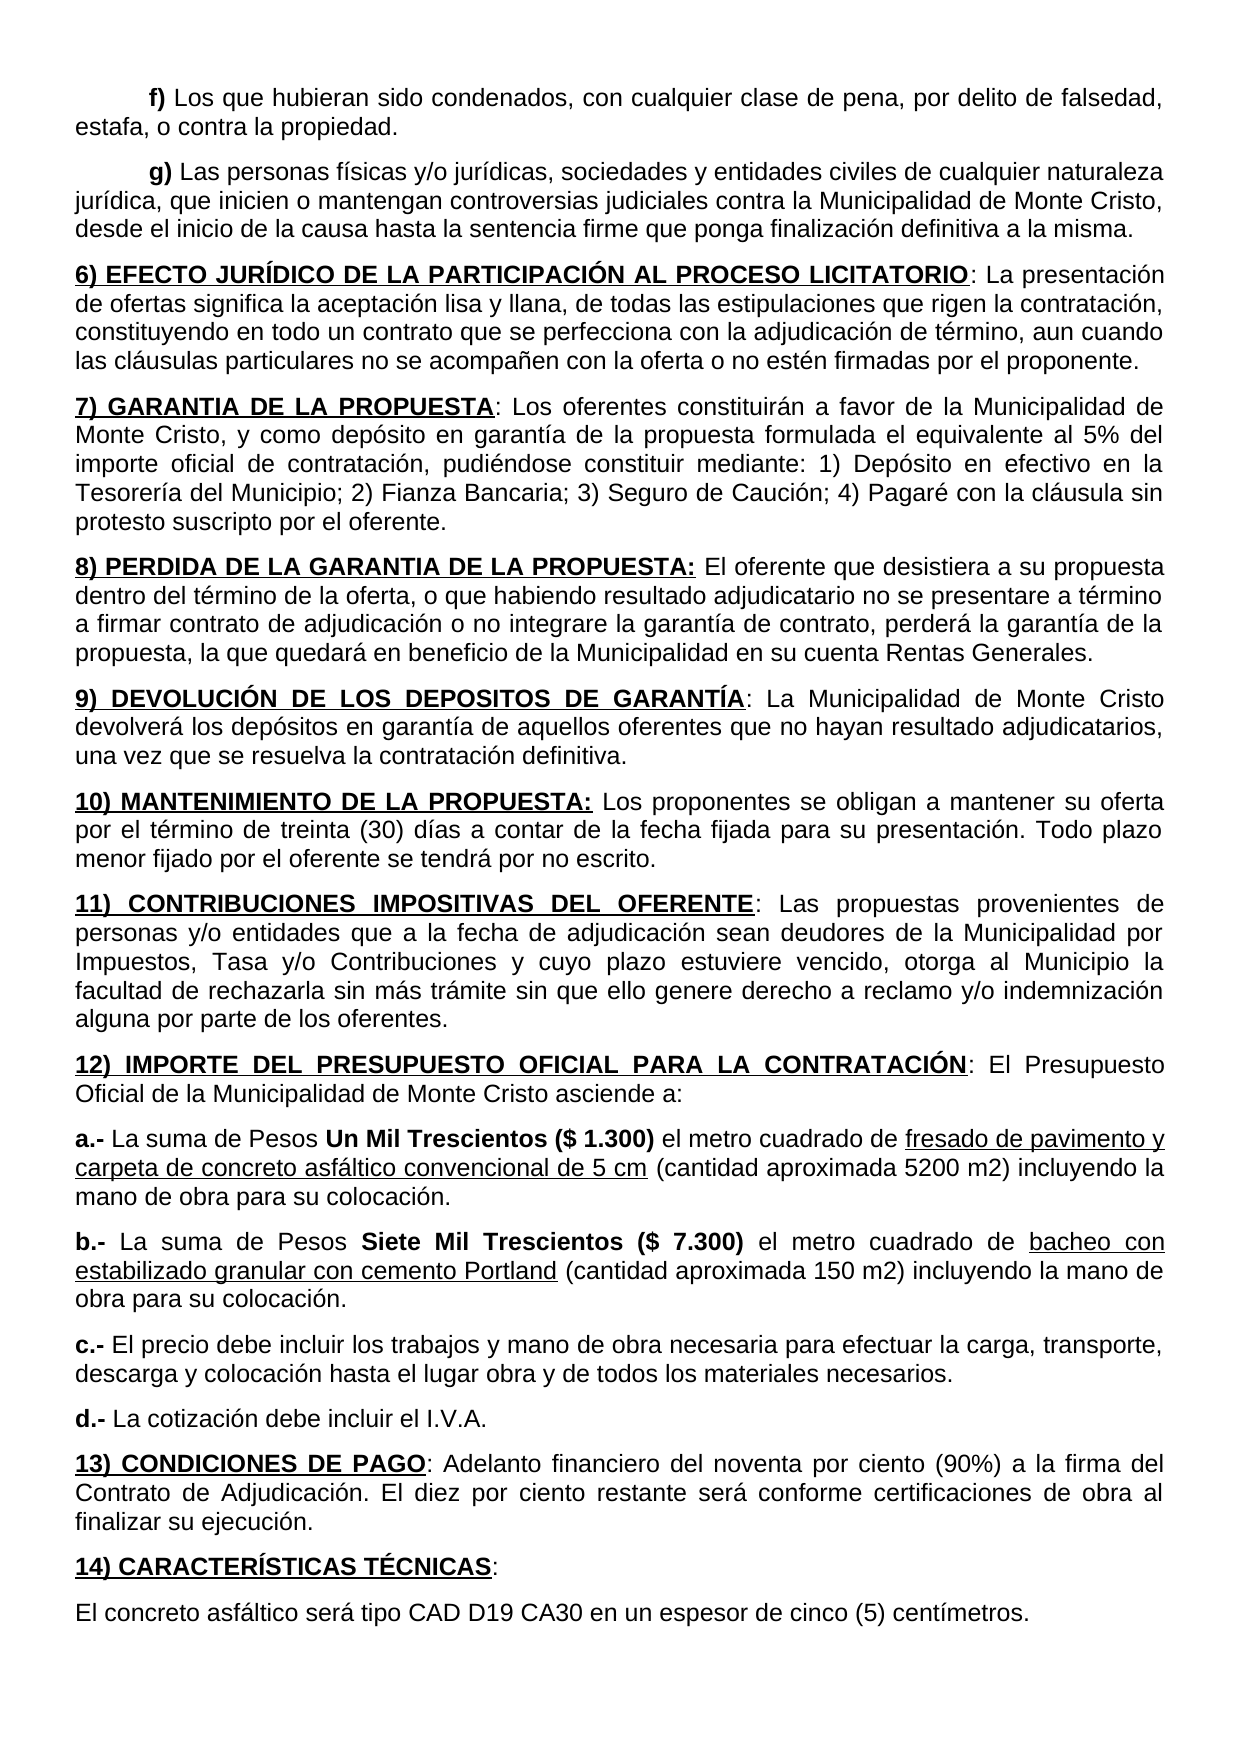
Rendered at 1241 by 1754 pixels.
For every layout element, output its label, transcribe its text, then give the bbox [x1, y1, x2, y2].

text 8) PERDIDA DE LA GARANTIA DE LA PROPUESTA: El oferente que desistiera a su propuesta dentro del término de la oferta, o que habiendo resultado adjudicatario no se presentare a término a firmar contrato de adjudicación o no integrare la garantía de contrato, perderá la garantía de la propuesta, la que quedará en beneficio de la Municipalidad en su cuenta Rentas Generales. [75, 552, 1165, 667]
text b.- La suma de Pesos Siete Mil Trescientos ($ 7.300) el metro cuadrado de bacheo con estabilizado granular con cemento Portland (cantidad aproximada 150 m2) incluyendo la mano de obra para su colocación. [75, 1227, 1165, 1313]
text a.- La suma de Pesos Un Mil Trescientos ($ 1.300) el metro cuadrado de fresado de pavimento y carpeta de concreto asfáltico convencional de 5 cm (cantidad aproximada 5200 m2) incluyendo la mano de obra para su colocación. [75, 1124, 1165, 1210]
text 9) DEVOLUCIÓN DE LOS DEPOSITOS DE GARANTÍA: La Municipalidad de Monte Cristo devolverá los depósitos en garantía de aquellos oferentes que no hayan resultado adjudicatarios, una vez que se resuelva la contratación definitiva. [75, 683, 1165, 770]
text 10) MANTENIMIENTO DE LA PROPUESTA: Los proponentes se obligan a mantener su oferta por el término de treinta (30) días a contar de la fecha fijada para su presentación. Todo plazo menor fijado por el oferente se tendrá por no escrito. [75, 786, 1165, 873]
text 11) CONTRIBUCIONES IMPOSITIVAS DEL OFERENTE: Las propuestas provenientes de personas y/o entidades que a la fecha de adjudicación sean deudores de la Municipalidad por Impuestos, Tasa y/o Contribuciones y cuyo plazo estuviere vencido, otorga al Municipio la facultad de rechazarla sin más trámite sin que ello genere derecho a reclamo y/o indemnización alguna por parte de los oferentes. [75, 889, 1165, 1033]
text d.- La cotización debe incluir el I.V.A. [75, 1404, 1165, 1433]
text 7) GARANTIA DE LA PROPUESTA: Los oferentes constituirán a favor de la Municipalidad de Monte Cristo, y como depósito en garantía de la propuesta formulada el equivalente al 5% del importe oficial de contratación, pudiéndose constituir mediante: 1) Depósito en efectivo en la Tesorería del Municipio; 2) Fianza Bancaria; 3) Seguro de Caución; 4) Pagaré con la cláusula sin protesto suscripto por el oferente. [75, 391, 1165, 535]
text 12) IMPORTE DEL PRESUPUESTO OFICIAL PARA LA CONTRATACIÓN: El Presupuesto Oficial de la Municipalidad de Monte Cristo asciende a: [75, 1050, 1165, 1107]
text 6) EFECTO JURÍDICO DE LA PARTICIPACIÓN AL PROCESO LICITATORIO: La presentación de ofertas significa la aceptación lisa y llana, de todas las estipulaciones que rigen la contratación, constituyendo en todo un contrato que se perfecciona con la adjudicación de término, aun cuando las cláusulas particulares no se acompañen con la oferta o no estén firmadas por el proponente. [75, 260, 1165, 375]
text g) Las personas físicas y/o jurídicas, sociedades y entidades civiles de cualquier naturaleza jurídica, que inicien o mantengan controversias judiciales contra la Municipalidad de Monte Cristo, desde el inicio de la causa hasta la sentencia firme que ponga finalización definitiva a la misma. [75, 157, 1165, 243]
text El concreto asfáltico será tipo CAD D19 CA30 en un espesor de cinco (5) centímetros. [75, 1598, 1165, 1626]
text 13) CONDICIONES DE PAGO: Adelanto financiero del noventa por ciento (90%) a la firma del Contrato de Adjudicación. El diez por ciento restante será conforme certificaciones de obra al finalizar su ejecución. [75, 1449, 1165, 1536]
text c.- El precio debe incluir los trabajos y mano de obra necesaria para efectuar la carga, transporte, descarga y colocación hasta el lugar obra y de todos los materiales necesarios. [75, 1330, 1165, 1387]
text f) Los que hubieran sido condenados, con cualquier clase de pena, por delito de falsedad, estafa, o contra la propiedad. [75, 83, 1165, 140]
text 14) CARACTERÍSTICAS TÉCNICAS: [75, 1552, 1165, 1581]
